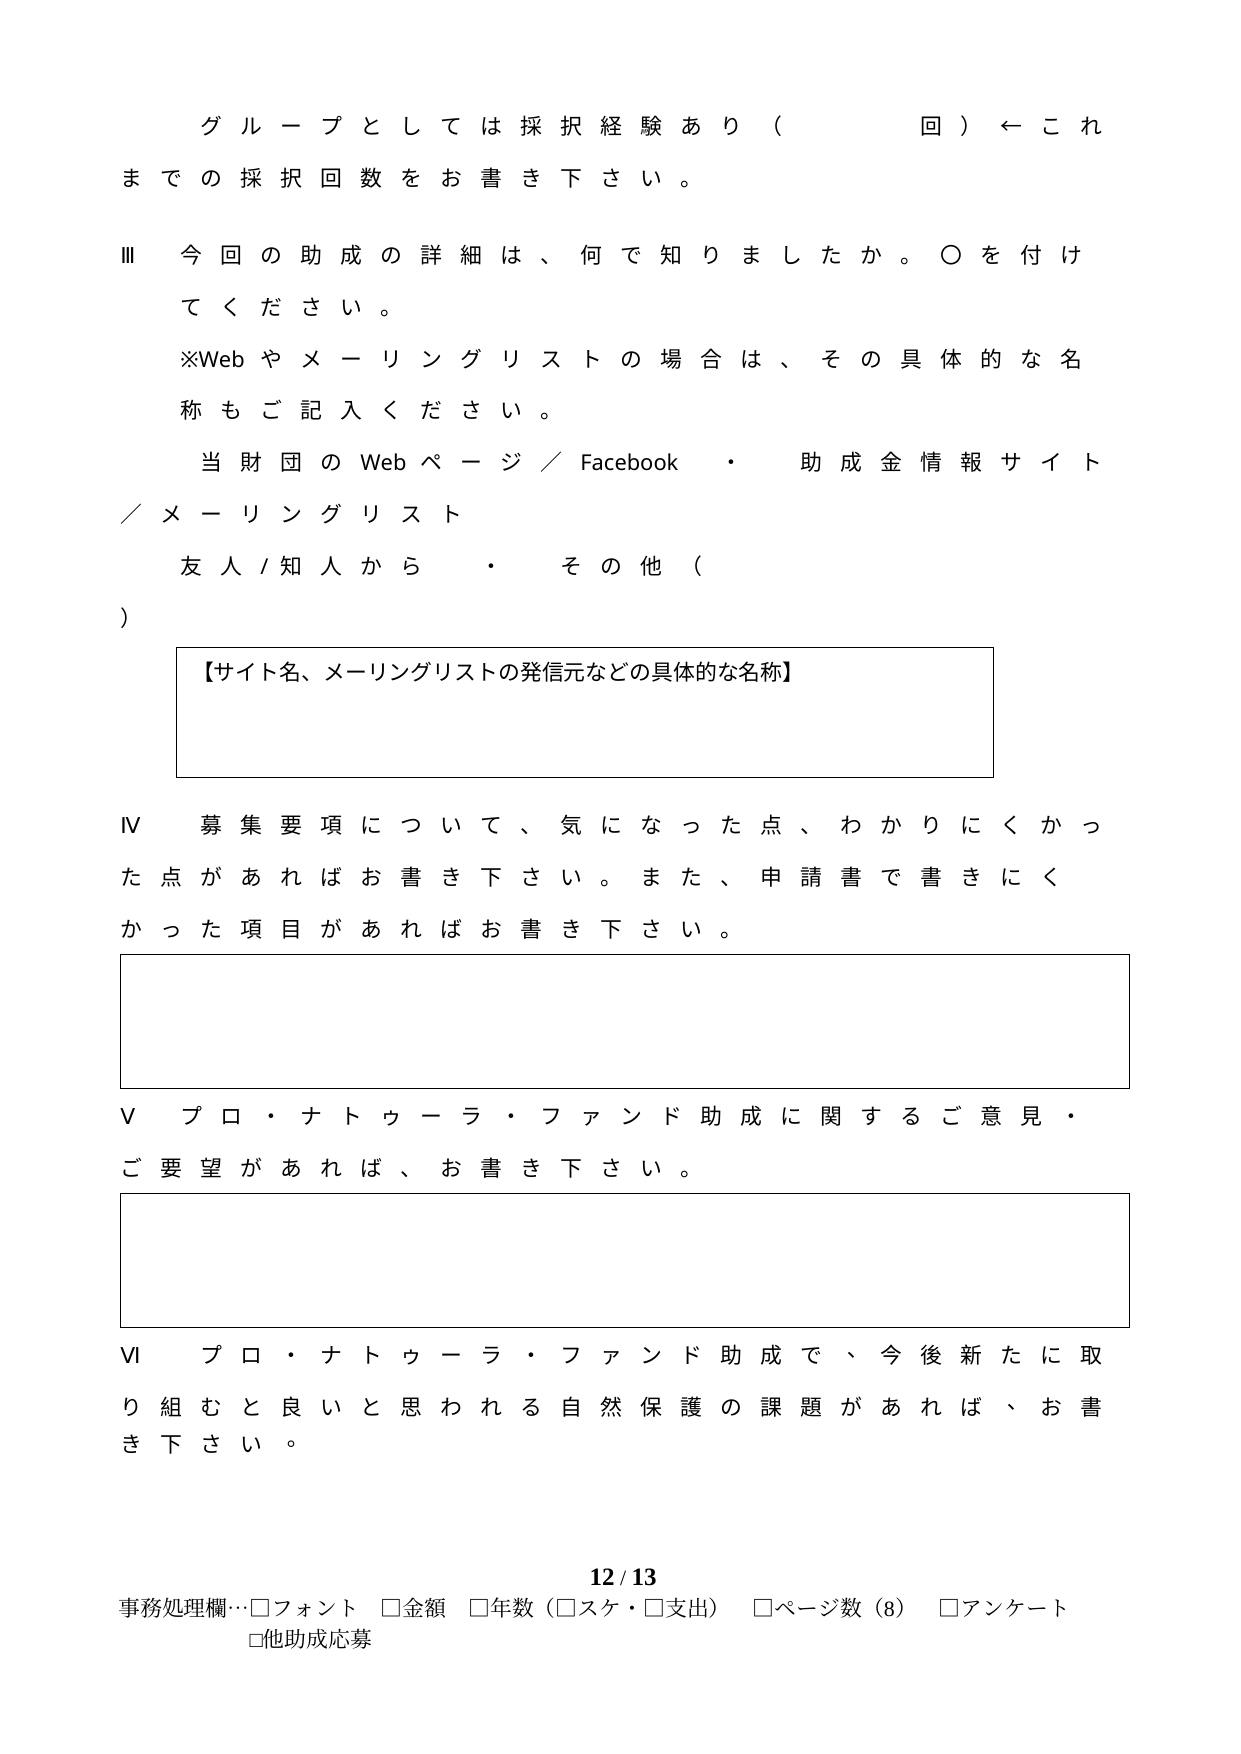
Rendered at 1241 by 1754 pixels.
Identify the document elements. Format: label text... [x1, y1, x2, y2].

table_header [121, 1194, 1129, 1327]
text 当財団のWebページ／Facebook ・ 助成金情報サイト／メーリングリスト [120, 435, 1120, 539]
text Ⅵ プロ・ナトゥーラ・ファンド助成で、今後新たに取り組むと良いと思われる自然保護の課題があれば、お書き下さい。 [120, 1328, 1120, 1457]
text Ⅴ プロ・ナトゥーラ・ファンド助成に関するご意見・ご要望があれば、お書き下さい。 [120, 1089, 1120, 1193]
text Ⅲ 今回の助成の詳細は、何で知りましたか。〇を付けてください。 [120, 228, 1120, 332]
text グループとしては採択経験あり（ 回）←これまでの採択回数をお書き下さい。 [120, 99, 1120, 203]
text ※Webやメーリングリストの場合は、その具体的な名称もご記入ください。 [160, 332, 1120, 435]
text Ⅳ 募集要項について、気になった点、わかりにくかった点があればお書き下さい。また、申請書で書きにくかった項目があればお書き下さい。 [120, 798, 1120, 954]
text 友人/知人から ・ その他（ ） [120, 539, 1120, 643]
table_header [121, 955, 1129, 1088]
